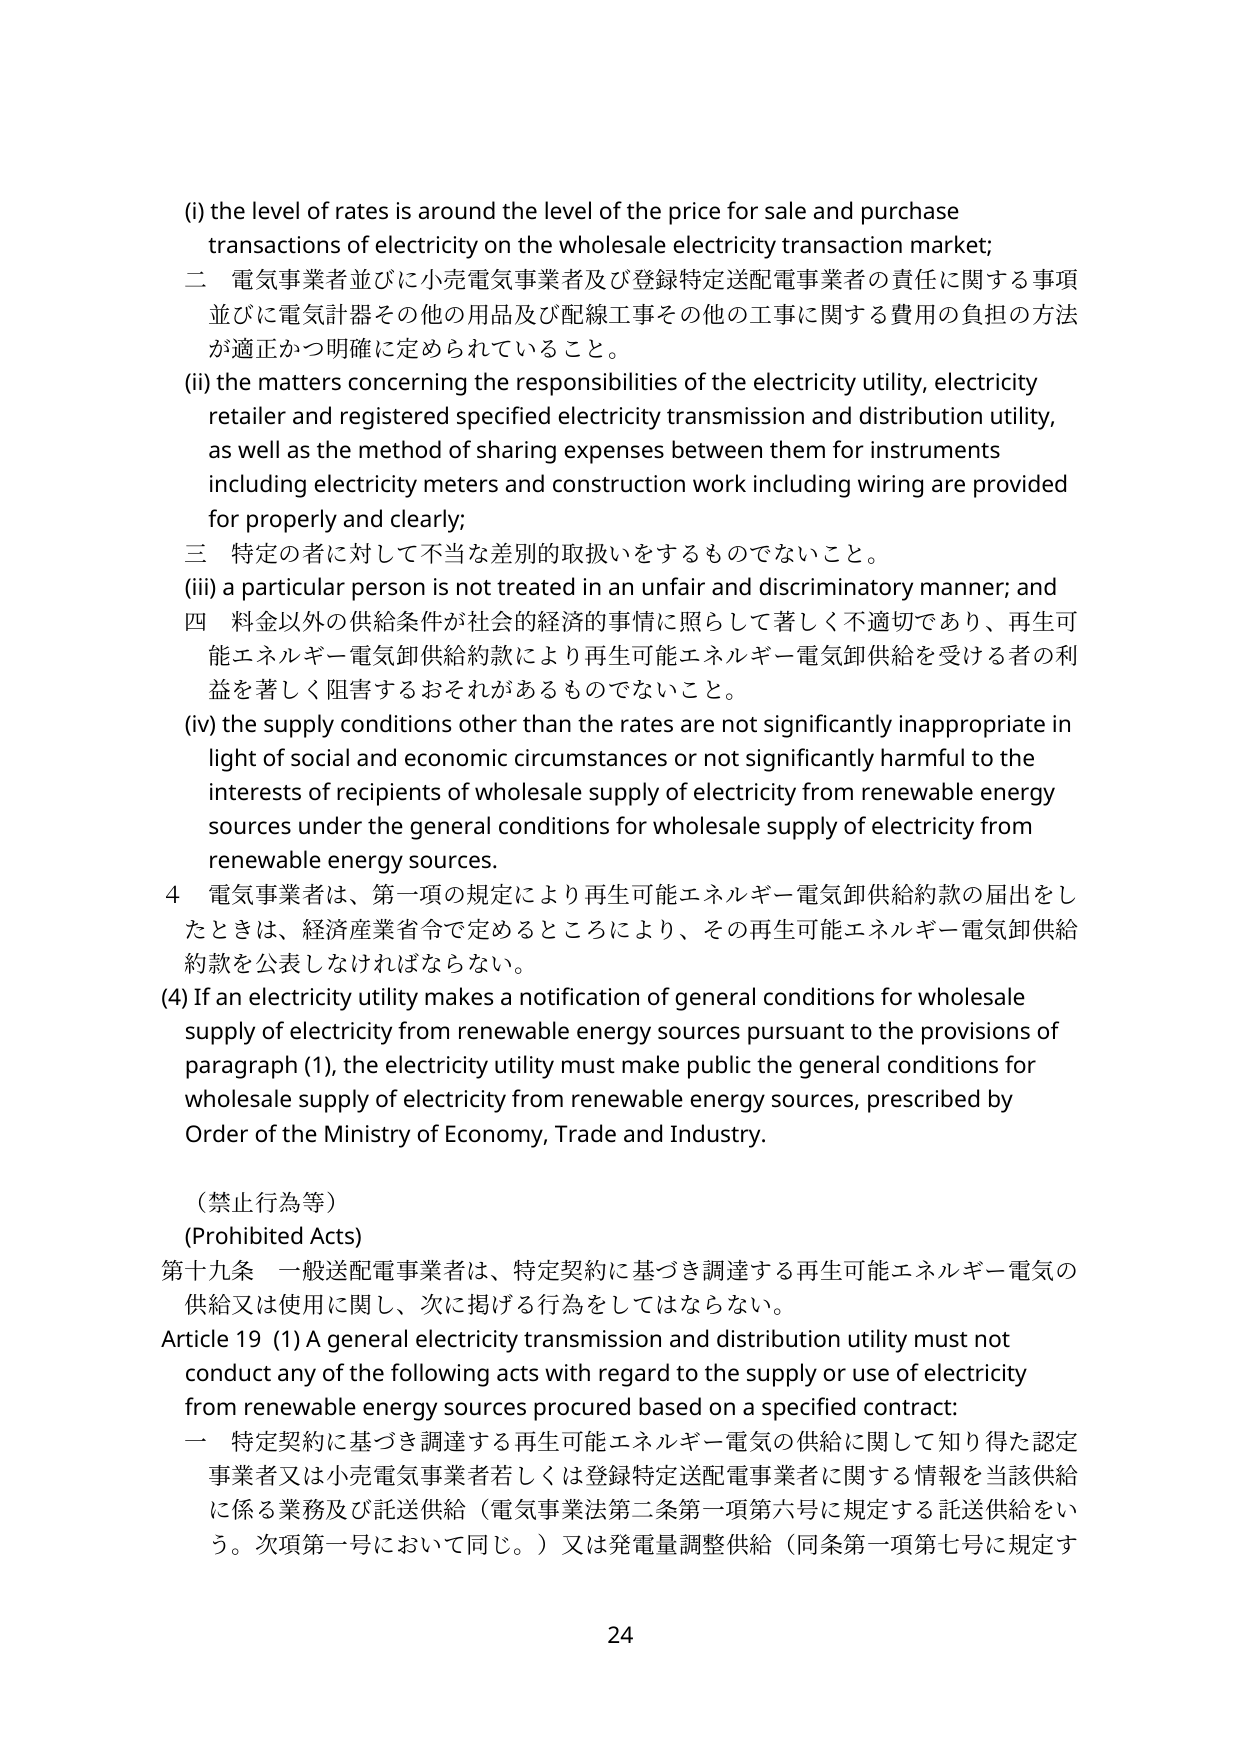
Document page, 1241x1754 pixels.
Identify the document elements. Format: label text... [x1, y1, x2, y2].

text (i) the level of rates is around the level of the price for sale and purchase transactions of electricity on the wholesale electricity transaction market; [184, 194, 1079, 262]
text ４ 電気事業者は、第一項の規定により再生可能エネルギー電気卸供給約款の届出をしたときは、経済産業省令で定めるところにより、その再生可能エネルギー電気卸供給約款を公表しなければならない。 [161, 877, 1079, 979]
text 四 料金以外の供給条件が社会的経済的事情に照らして著しく不適切であり、再生可能エネルギー電気卸供給約款により再生可能エネルギー電気卸供給を受ける者の利益を著しく阻害するおそれがあるものでないこと。 [184, 604, 1079, 706]
text (Prohibited Acts) [184, 1219, 1079, 1253]
text 三 特定の者に対して不当な差別的取扱いをするものでないこと。 [184, 535, 1079, 569]
text (ii) the matters concerning the responsibilities of the electricity utility, electricity retailer and registered specified electricity transmission and distribution utility, as well as the method of sharing expenses between them for instruments including electricity meters and construction work including wiring are provided for properly and clearly; [184, 364, 1079, 535]
text 第十九条 一般送配電事業者は、特定契約に基づき調達する再生可能エネルギー電気の供給又は使用に関し、次に掲げる行為をしてはならない。 [161, 1253, 1079, 1321]
text 二 電気事業者並びに小売電気事業者及び登録特定送配電事業者の責任に関する事項並びに電気計器その他の用品及び配線工事その他の工事に関する費用の負担の方法が適正かつ明確に定められていること。 [184, 262, 1079, 364]
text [184, 1424, 1079, 1560]
text (iii) a particular person is not treated in an unfair and discriminatory manner; and [184, 569, 1079, 604]
text (4) If an electricity utility makes a notification of general conditions for wholesale supply of electricity from renewable energy sources pursuant to the provisions of paragraph (1), the electricity utility must make public the general conditions for wholesale supply of electricity from renewable energy sources, prescribed by Order of the Ministry of Economy, Trade and Industry. [161, 979, 1079, 1150]
text (iv) the supply conditions other than the rates are not significantly inappropriate in light of social and economic circumstances or not significantly harmful to the interests of recipients of wholesale supply of electricity from renewable energy sources under the general conditions for wholesale supply of electricity from renewable energy sources. [184, 706, 1079, 877]
text （禁止行為等） [184, 1184, 1079, 1219]
text Article 19 (1) A general electricity transmission and distribution utility must not conduct any of the following acts with regard to the supply or use of electricity from renewable energy sources procured based on a specified contract: [161, 1321, 1079, 1424]
